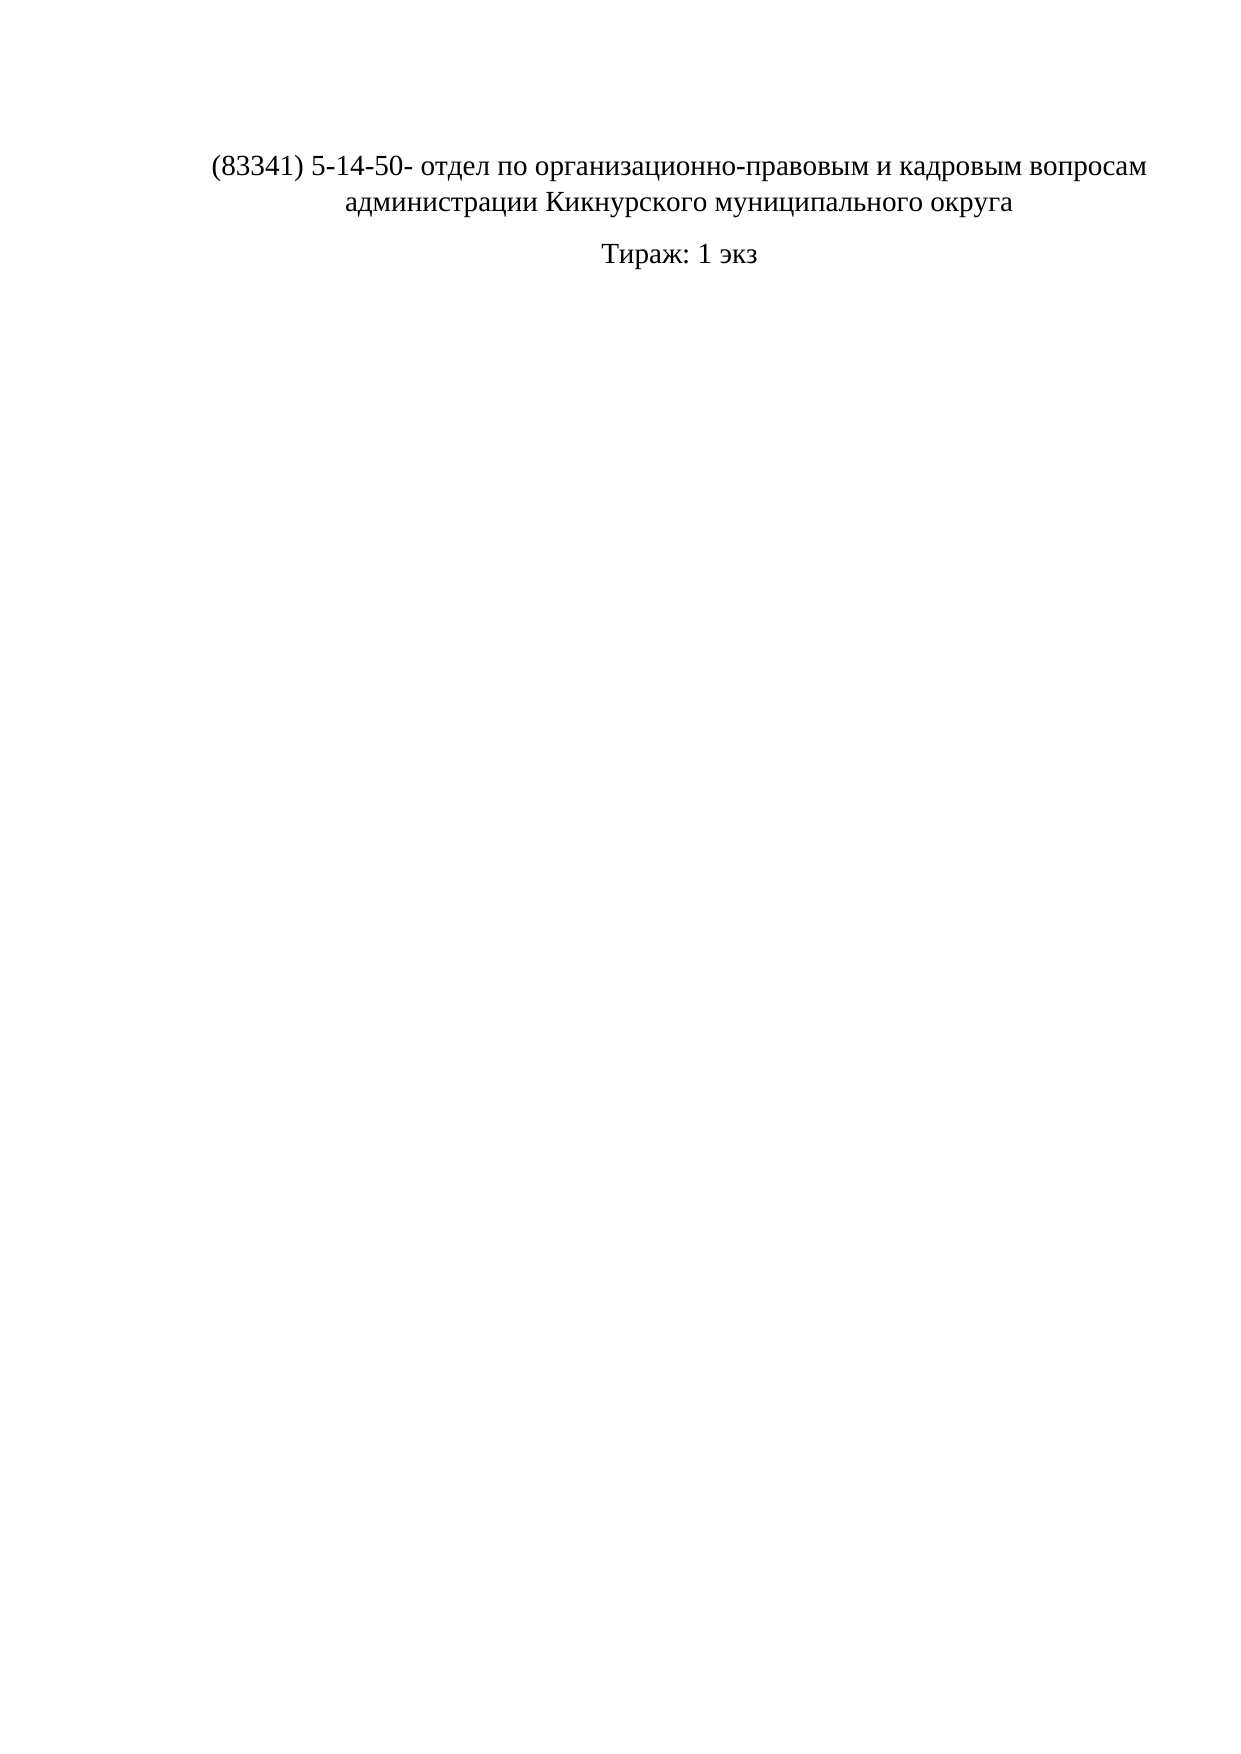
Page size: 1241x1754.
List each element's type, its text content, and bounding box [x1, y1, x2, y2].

text Тираж: 1 экз [177, 237, 1181, 270]
text (83341) 5-14-50- отдел по организационно-правовым и кадровым вопросам администрации Кикнурского муниципального округа [177, 148, 1181, 217]
